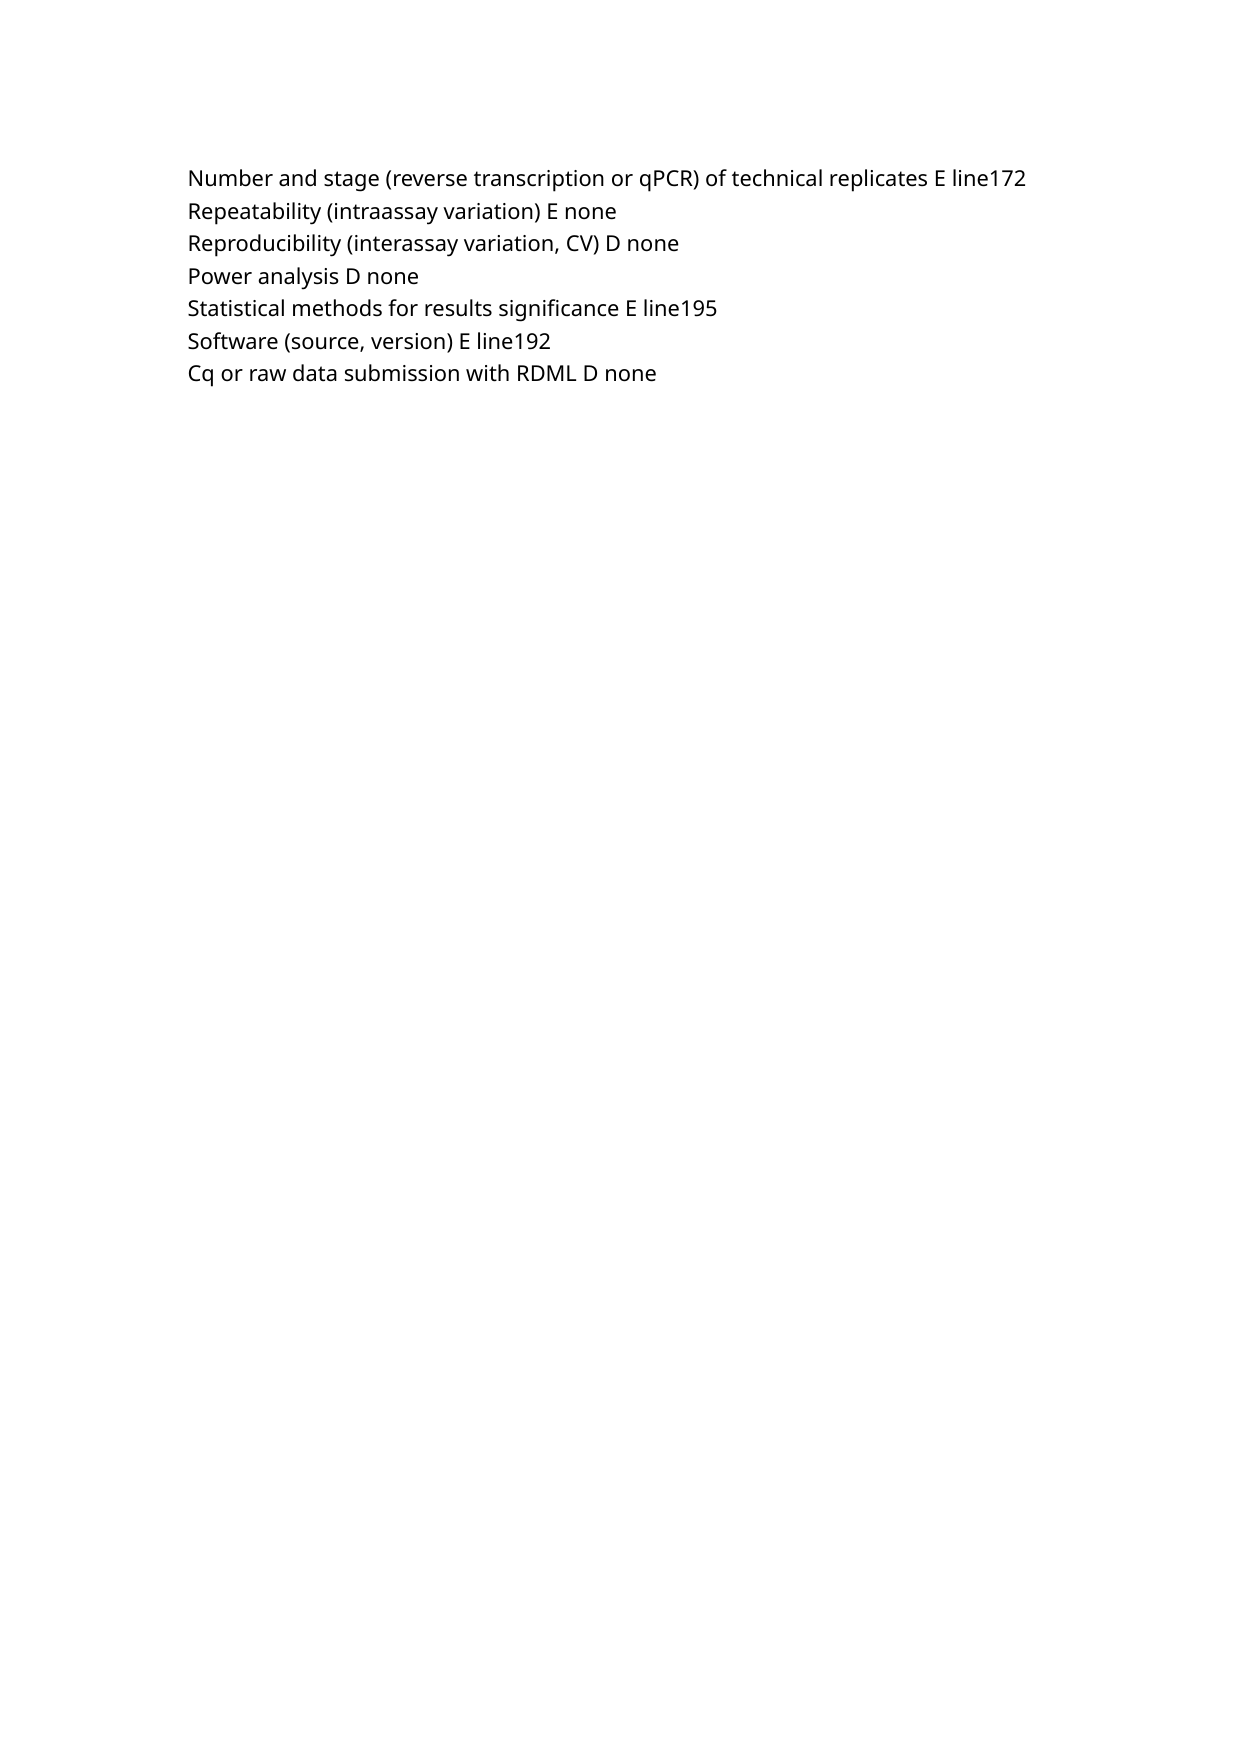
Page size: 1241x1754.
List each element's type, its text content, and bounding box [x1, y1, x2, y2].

text Repeatability (intraassay variation) E none [187, 194, 1053, 227]
text Reproducibility (interassay variation, CV) D none [187, 227, 1053, 259]
text Statistical methods for results significance E line195 [187, 292, 1053, 324]
text Number and stage (reverse transcription or qPCR) of technical replicates E line172 [187, 162, 1053, 194]
text Cq or raw data submission with RDML D none [187, 357, 1053, 389]
text Power analysis D none [187, 259, 1053, 292]
text Software (source, version) E line192 [187, 324, 1053, 357]
